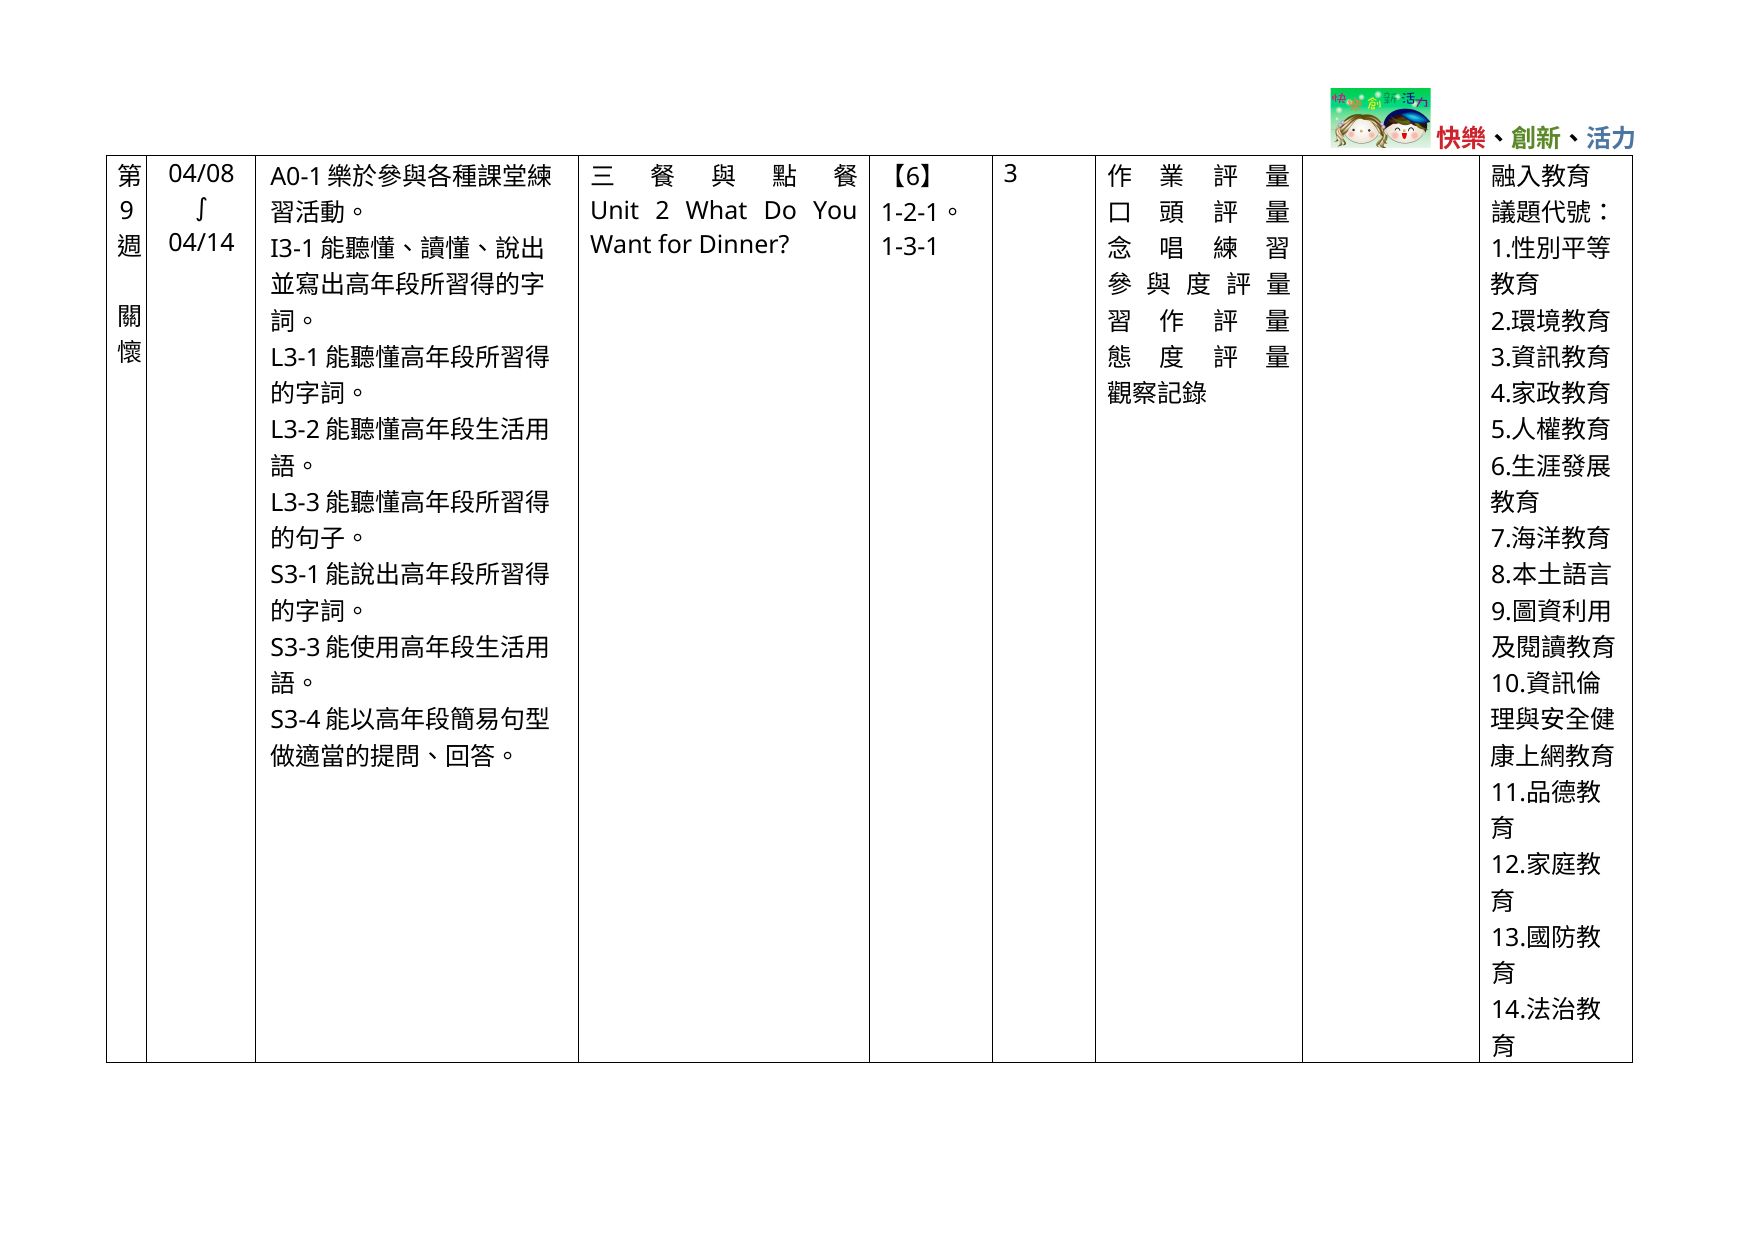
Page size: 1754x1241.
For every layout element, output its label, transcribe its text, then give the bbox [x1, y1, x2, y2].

table_cell 第 9 週 關懷 [107, 156, 146, 1062]
table_cell 3 [993, 156, 1095, 1062]
table_cell 【6】 1-2-1。 1-3-1 [870, 156, 992, 1062]
table_cell 04/08 ∫ 04/14 [147, 156, 255, 1062]
table_cell A0-1樂於參與各種課堂練習活動。 I3-1能聽懂、讀懂、說出並寫出高年段所習得的字詞。 L3-1能聽懂高年段所習得的字詞。 L3-2能聽懂高年段生活用語。 L3-3能聽懂高年段所習得的句子。 S3-1能說出高年段所習得的字詞。 S3-3能使用高年段生活用語。 S3-4能以高年段簡易句型做適當的提問、回答。 [256, 156, 578, 1062]
table_cell [1303, 156, 1479, 1062]
picture [1330, 88, 1431, 148]
table_cell 融入教育 議題代號： 1.性別平等教育 2.環境教育 3.資訊教育 4.家政教育 5.人權教育 6.生涯發展教育 7.海洋教育 8.本土語言 9.圖資利用及閱讀教育 10.資訊倫理與安全健康上網教育 11.品德教育 12.家庭教育 13.國防教育 14.法治教育 [1480, 156, 1632, 1062]
table_cell 三餐與點餐 Unit 2 What Do You Want for Dinner? [579, 156, 869, 1062]
table_cell 作業評量 口頭評量 念唱練習 參與度評量 習作評量 態度評量 觀察記錄 [1096, 156, 1302, 1062]
